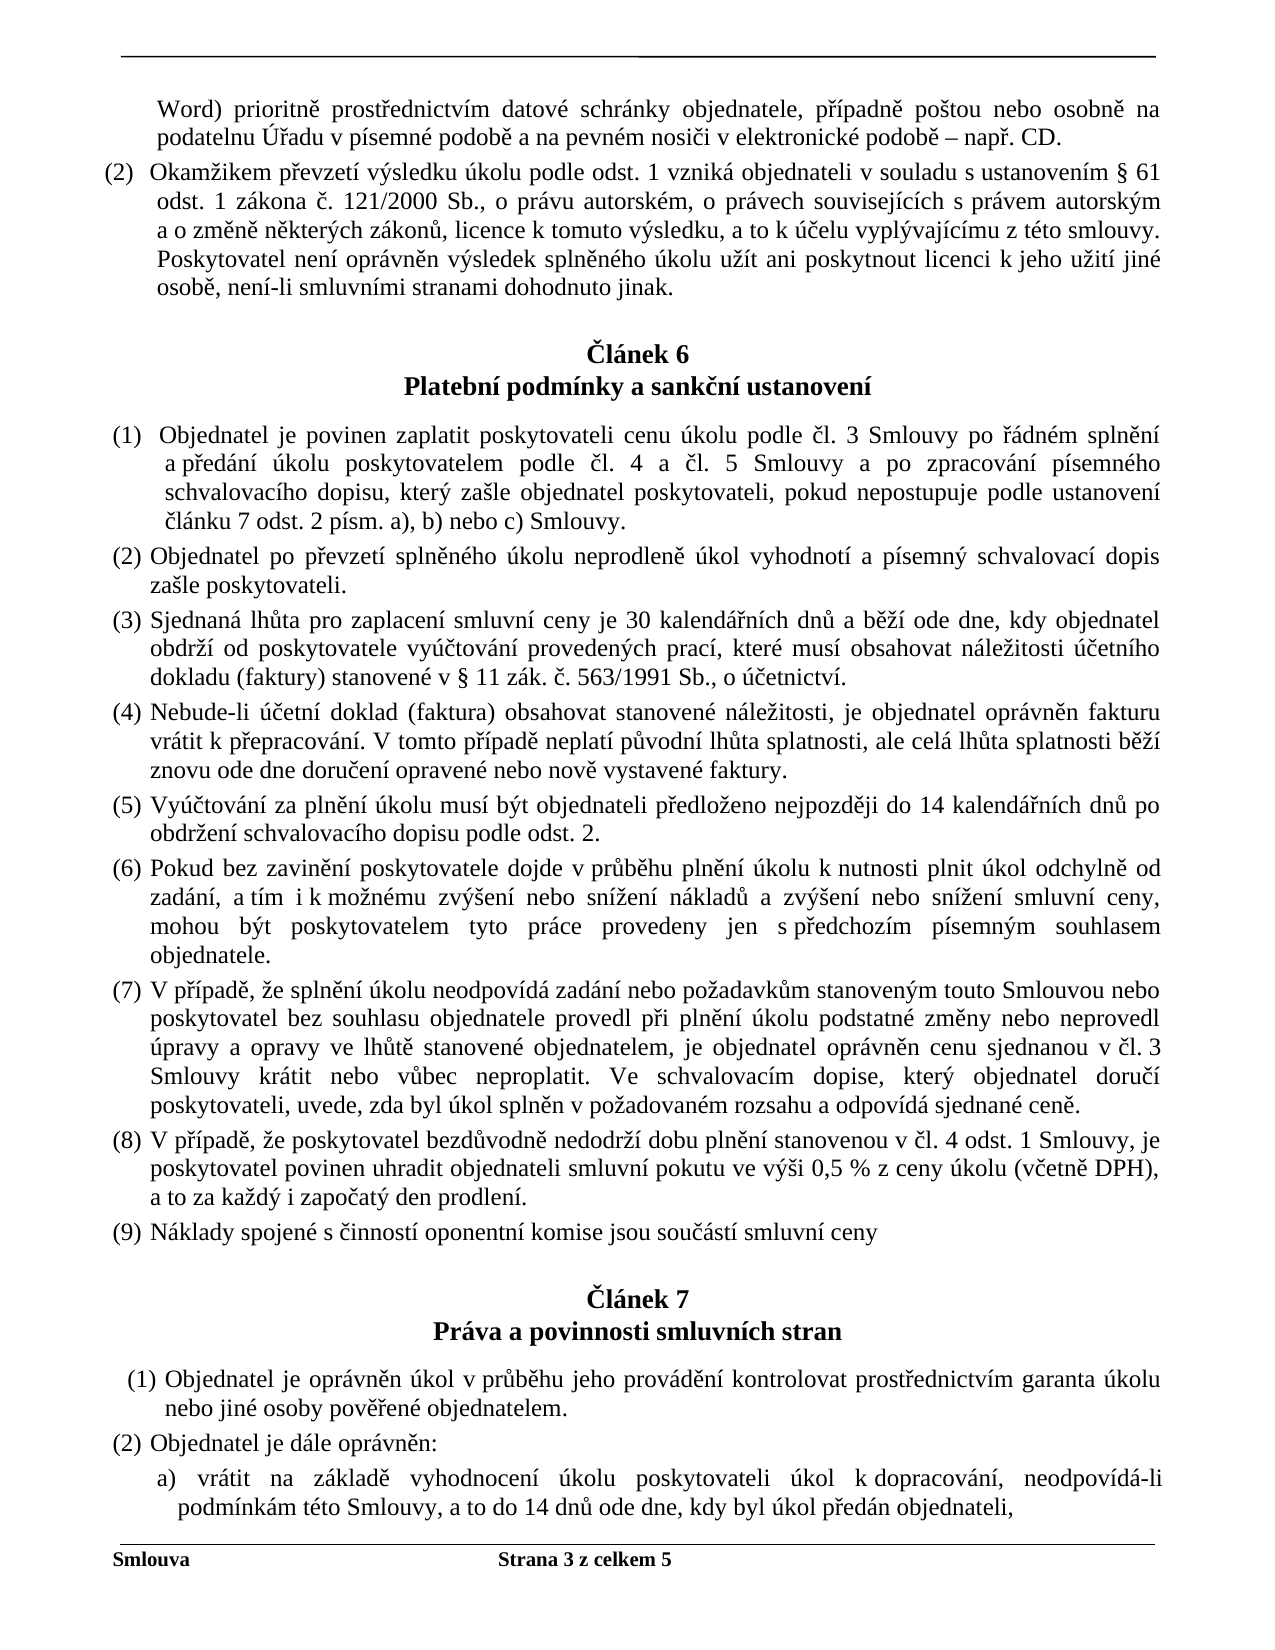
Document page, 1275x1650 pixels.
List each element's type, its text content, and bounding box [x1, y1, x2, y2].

list Objednatel je oprávněn úkol v průběhu jeho provádění kontrolovat prostřednictvím garanta úkolu nebo jiné osoby pověřené objednatelem. [127, 1364, 1161, 1422]
list Objednatel po převzetí splněného úkolu neprodleně úkol vyhodnotí a písemný schvalovací dopis zašle poskytovateli. [112, 541, 1161, 598]
list Objednatel je povinen zaplatit poskytovateli cenu úkolu podle čl. 3 Smlouvy po řádném splnění a předání úkolu poskytovatelem podle čl. 4 a čl. 5 Smlouvy a po zpracování písemného schvalovacího dopisu, který zašle objednatel poskytovateli, pokud nepostupuje podle ustanovení článku 7 odst. 2 písm. a), b) nebo c) Smlouvy. [112, 420, 1161, 535]
text vrátit na základě vyhodnocení úkolu poskytovateli úkol k dopracování, neodpovídá-li podmínkám této Smlouvy, a to do 14 dnů ode dne, kdy byl úkol předán objednateli, [157, 1463, 1163, 1521]
text Sjednaná lhůta pro zaplacení smluvní ceny je 30 kalendářních dnů a běží ode dne, kdy objednatel obdrží od poskytovatele vyúčtování provedených prací, které musí obsahovat náležitosti účetního dokladu (faktury) stanovené v § 11 zák. č. 563/1991 Sb., o účetnictví. [112, 605, 1161, 691]
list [112, 94, 1161, 151]
text Okamžikem převzetí výsledku úkolu podle odst. 1 vzniká objednateli v souladu s ustanovením § 61 odst. 1 zákona č. 121/2000 Sb., o právu autorském, o právech souvisejících s právem autorským a o změně některých zákonů, licence k tomuto výsledku, a to k účelu vyplývajícímu z této smlouvy. Poskytovatel není oprávněn výsledek splněného úkolu užít ani poskytnout licenci k jeho užití jiné osobě, není-li smluvními stranami dohodnuto jinak. [104, 157, 1161, 301]
text Pokud bez zavinění poskytovatele dojde v průběhu plnění úkolu k nutnosti plnit úkol odchylně od zadání, a tím i k možnému zvýšení nebo snížení nákladů a zvýšení nebo snížení smluvní ceny, mohou být poskytovatelem tyto práce provedeny jen s předchozím písemným souhlasem objednatele. [112, 853, 1161, 968]
text Článek 6 Platební podmínky a sankční ustanovení [112, 339, 1163, 401]
text Náklady spojené s činností oponentní komise jsou součástí smluvní ceny [112, 1217, 1161, 1246]
text V případě, že poskytovatel bezdůvodně nedodrží dobu plnění stanovenou v čl. 4 odst. 1 Smlouvy, je poskytovatel povinen uhradit objednateli smluvní pokutu ve výši 0,5 % z ceny úkolu (včetně DPH), a to za každý i započatý den prodlení. [112, 1125, 1161, 1211]
text V případě, že splnění úkolu neodpovídá zadání nebo požadavkům stanoveným touto Smlouvou nebo poskytovatel bez souhlasu objednatele provedl při plnění úkolu podstatné změny nebo neprovedl úpravy a opravy ve lhůtě stanovené objednatelem, je objednatel oprávněn cenu sjednanou v čl. 3 Smlouvy krátit nebo vůbec neproplatit. Ve schvalovacím dopise, který objednatel doručí poskytovateli, uvede, zda byl úkol splněn v požadovaném rozsahu a odpovídá sjednané ceně. [112, 975, 1161, 1118]
text Článek 7 Práva a povinnosti smluvních stran [112, 1283, 1163, 1346]
text Nebude-li účetní doklad (faktura) obsahovat stanovené náležitosti, je objednatel oprávněn fakturu vrátit k přepracování. V tomto případě neplatí původní lhůta splatnosti, ale celá lhůta splatnosti běží znovu ode dne doručení opravené nebo nově vystavené faktury. [112, 697, 1161, 783]
list Objednatel je dále oprávněn: [112, 1428, 1161, 1457]
text Vyúčtování za plnění úkolu musí být objednateli předloženo nejpozději do 14 kalendářních dnů po obdržení schvalovacího dopisu podle odst. 2. [112, 790, 1161, 847]
